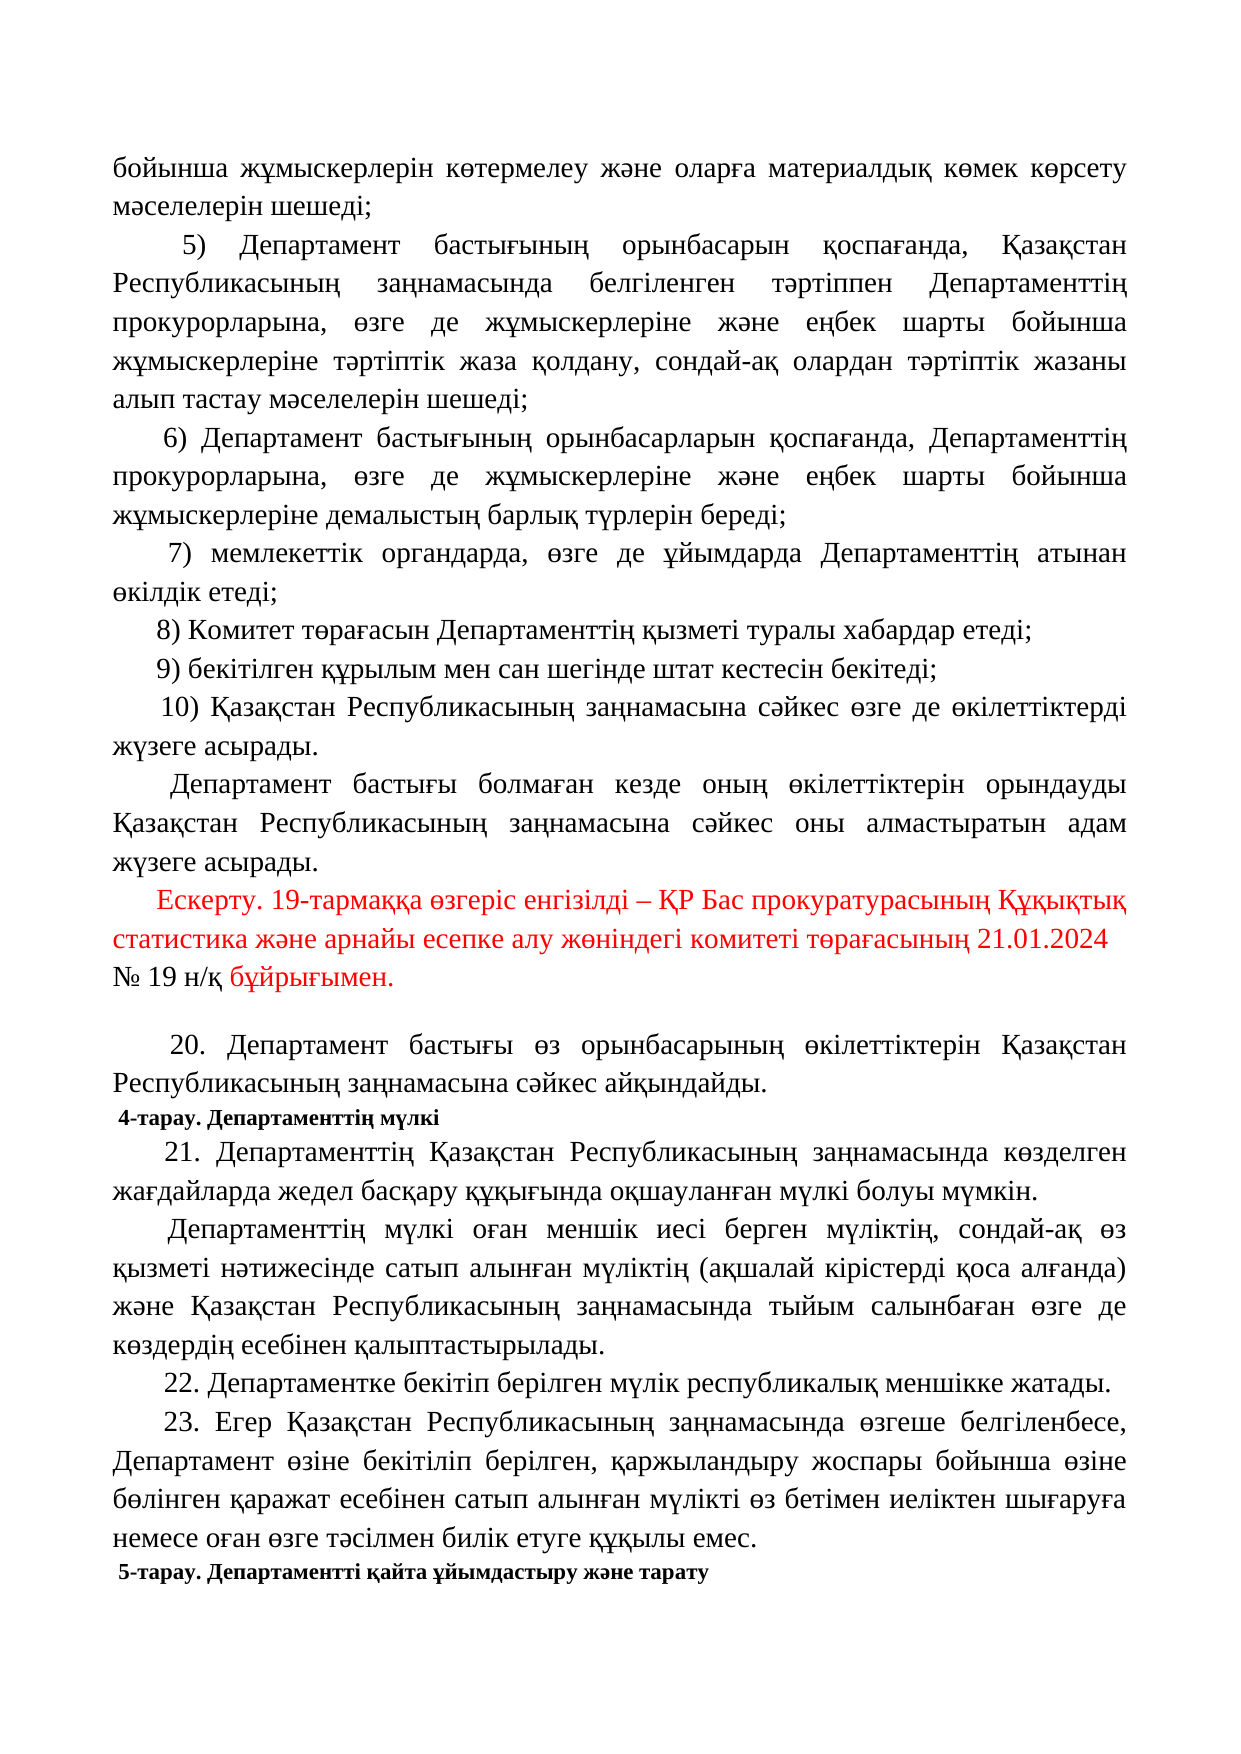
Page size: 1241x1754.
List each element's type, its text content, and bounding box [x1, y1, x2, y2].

text 23. Егер Қазақстан Республикасының заңнамасында өзгеше белгіленбесе, Департамент өзіне бекітіліп берілген, қаржыландыру жоспары бойынша өзіне бөлінген қаражат есебінен сатып алынған мүлікті өз бетімен иеліктен шығаруға немесе оған өзге тәсілмен билік етуге құқылы емес. [112, 1404, 1128, 1553]
text 20. Департамент бастығы өз орынбасарының өкілеттіктерін Қазақстан Республикасының заңнамасына сәйкес айқындайды. [112, 1027, 1128, 1099]
text 21. Департаменттің Қазақстан Республикасының заңнамасында көзделген жағдайларда жедел басқару құқығында оқшауланған мүлкі болуы мүмкін. [112, 1134, 1128, 1206]
text 10) Қазақстан Республикасының заңнамасына сәйкес өзге де өкілеттіктерді жүзеге асырады. [112, 689, 1128, 762]
text 7) мемлекеттік органдарда, өзге де ұйымдарда Департаменттің атынан өкілдік етеді; [112, 535, 1128, 607]
text Департаменттің мүлкі оған меншік иесі берген мүліктің, сондай-ақ өз қызметі нәтижесінде сатып алынған мүліктің (ақшалай кірістерді қоса алғанда) және Қазақстан Республикасының заңнамасында тыйым салынбаған өзге де көздердің есебінен қалыптастырылады. [112, 1211, 1128, 1361]
text 6) Департамент бастығының орынбасарларын қоспағанда, Департаменттің прокурорларына, өзге де жұмыскерлеріне және еңбек шарты бойынша жұмыскерлеріне демалыстың барлық түрлерін береді; [112, 420, 1128, 530]
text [112, 150, 1128, 222]
text 4-тарау. Департаменттің мүлкі [112, 1104, 1128, 1130]
text Департамент бастығы болмаған кезде оның өкілеттіктерін орындауды Қазақстан Республикасының заңнамасына сәйкес оны алмастыратын адам жүзеге асырады. [112, 767, 1128, 877]
text 8) Комитет төрағасын Департаменттің қызметі туралы хабардар етеді; [112, 612, 1128, 646]
text Ескерту. 19-тармаққа өзгеріс енгізілді – ҚР Бас прокуратурасының Құқықтық статистика және арнайы есепке алу жөніндегі комитеті төрағасының 21.01.2024 № 19 н/қ бұйрығымен. [112, 882, 1128, 1023]
text 9) бекітілген құрылым мен сан шегінде штат кестесін бекітеді; [112, 651, 1128, 684]
text 5-тарау. Департаментті қайта ұйымдастыру және тарату [112, 1558, 1128, 1584]
text 22. Департаментке бекітіп берілген мүлік республикалық меншікке жатады. [112, 1366, 1128, 1399]
text 5) Департамент бастығының орынбасарын қоспағанда, Қазақстан Республикасының заңнамасында белгіленген тәртіппен Департаменттің прокурорларына, өзге де жұмыскерлеріне және еңбек шарты бойынша жұмыскерлеріне тәртіптік жаза қолдану, сондай-ақ олардан тәртіптік жазаны алып тастау мәселелерін шешеді; [112, 227, 1128, 415]
